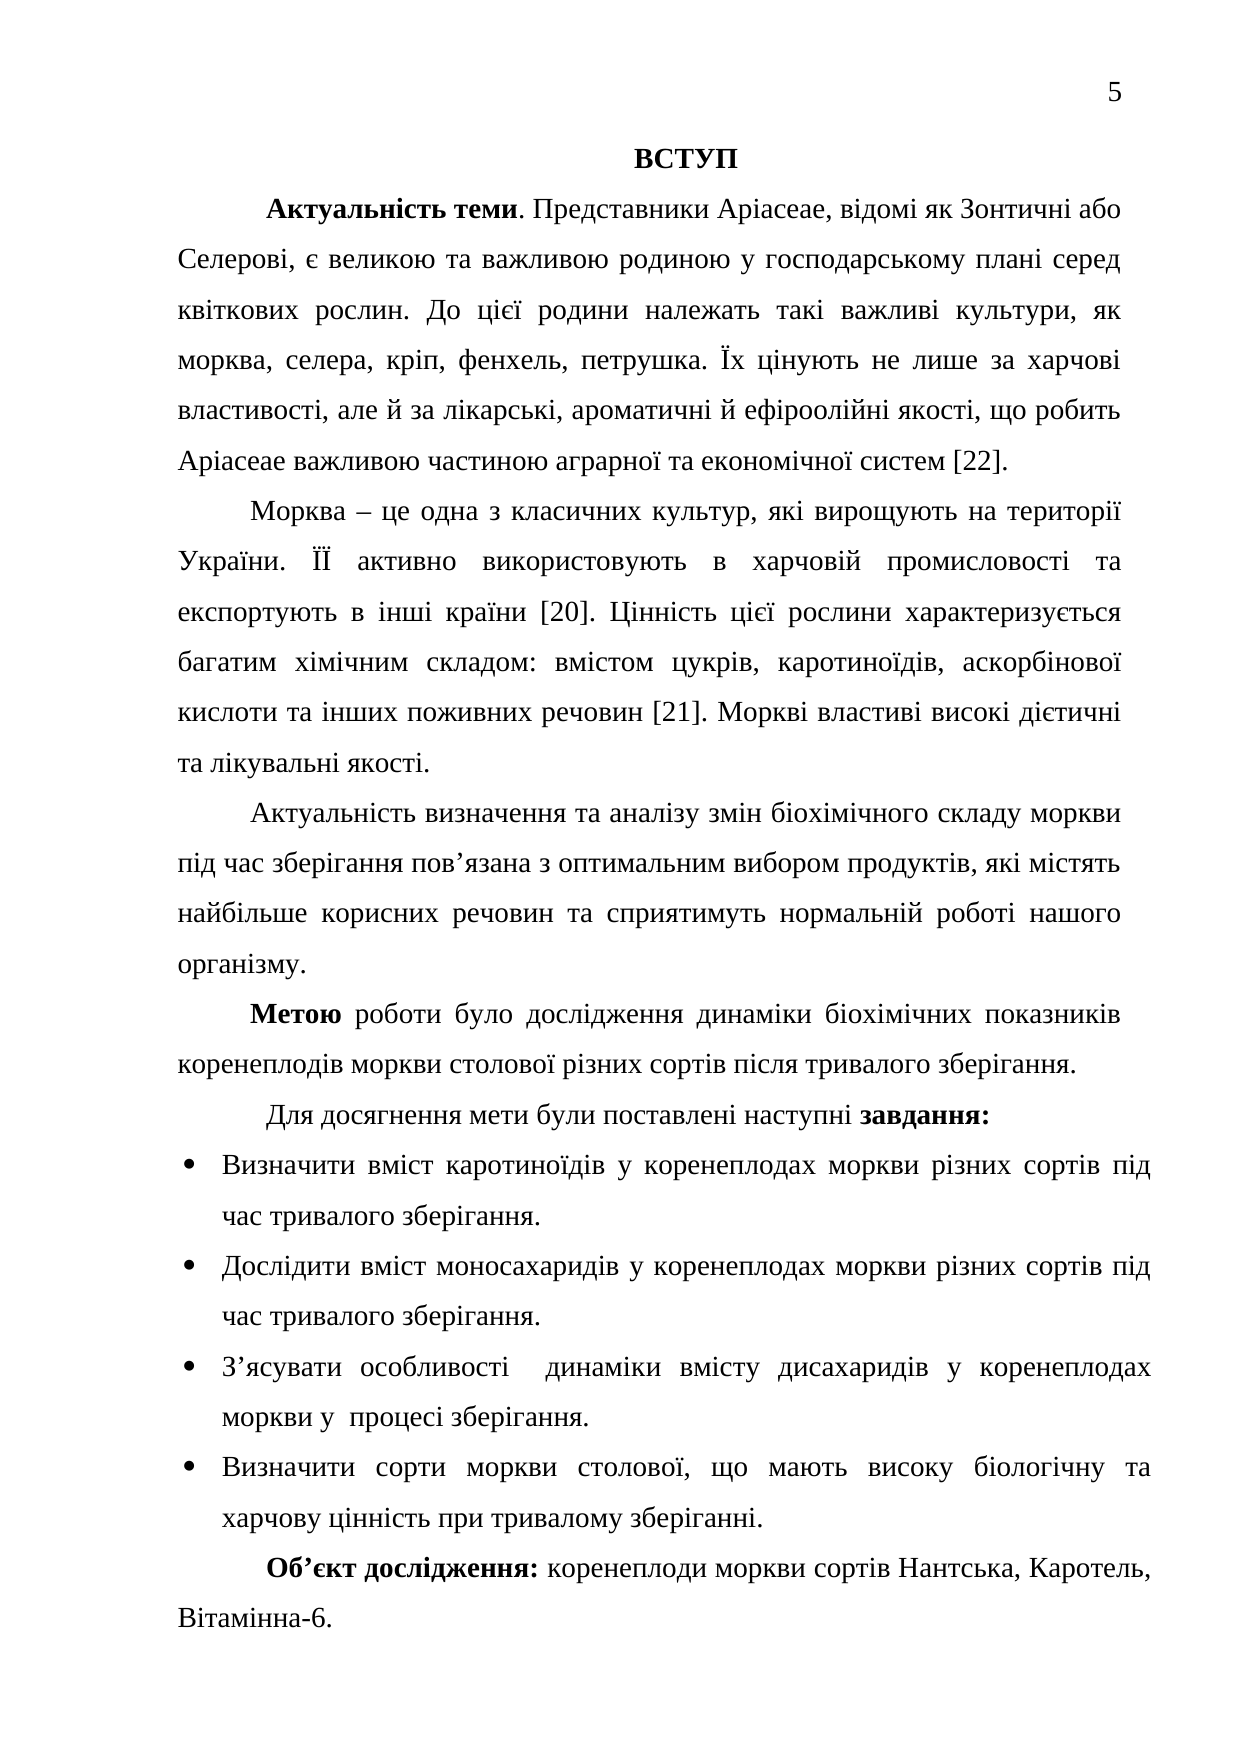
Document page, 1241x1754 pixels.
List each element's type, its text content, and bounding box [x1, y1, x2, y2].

text Для досягнення мети були поставлені наступні завдання: [177, 1097, 1122, 1130]
list Об’єкт дослідження: коренеплоди моркви сортів Нантська, Каротель, Вітамінна-6. [177, 1550, 1152, 1634]
list З’ясувати особливості динаміки вмісту дисахаридів у коренеплодах моркви у процесі зберігання. [184, 1349, 1152, 1433]
subtitle ВСТУП [177, 141, 1122, 174]
text Метою роботи було дослідження динаміки біохімічних показників коренеплодів моркви столової різних сортів після тривалого зберігання. [177, 996, 1122, 1080]
text Актуальність визначення та аналізу змін біохімічного складу моркви під час зберігання пов’язана з оптимальним вибором продуктів, які містять найбільше корисних речовин та сприятимуть нормальній роботі нашого організму. [177, 795, 1122, 979]
text Морква – це одна з класичних культур, які вирощують на території України. ЇЇ активно використовують в харчовій промисловості та експортують в інші країни [20]. Цінність цієї рослини характеризується багатим хімічним складом: вмістом цукрів, каротиноїдів, аскорбінової кислоти та інших поживних речовин [21]. Моркві властиві високі дієтичні та лікувальні якості. [177, 493, 1122, 778]
text Актуальність теми. Представники Apiaceae, відомі як Зонтичні або Селерові, є великою та важливою родиною у господарському плані серед квіткових рослин. До цієї родини належать такі важливі культури, як морква, селера, кріп, фенхель, петрушка. Їх цінують не лише за харчові властивості, але й за лікарські, ароматичні й ефіроолійні якості, що робить Apiaceae важливою частиною аграрної та економічної систем [22]. [177, 191, 1122, 476]
list Дослідити вміст моносахаридів у коренеплодах моркви різних сортів під час тривалого зберігання. [184, 1248, 1152, 1332]
list Визначити сорти моркви столової, що мають високу біологічну та харчову цінність при тривалому зберіганні. [184, 1449, 1152, 1533]
list Визначити вміст каротиноїдів у коренеплодах моркви різних сортів під час тривалого зберігання. [184, 1147, 1152, 1231]
